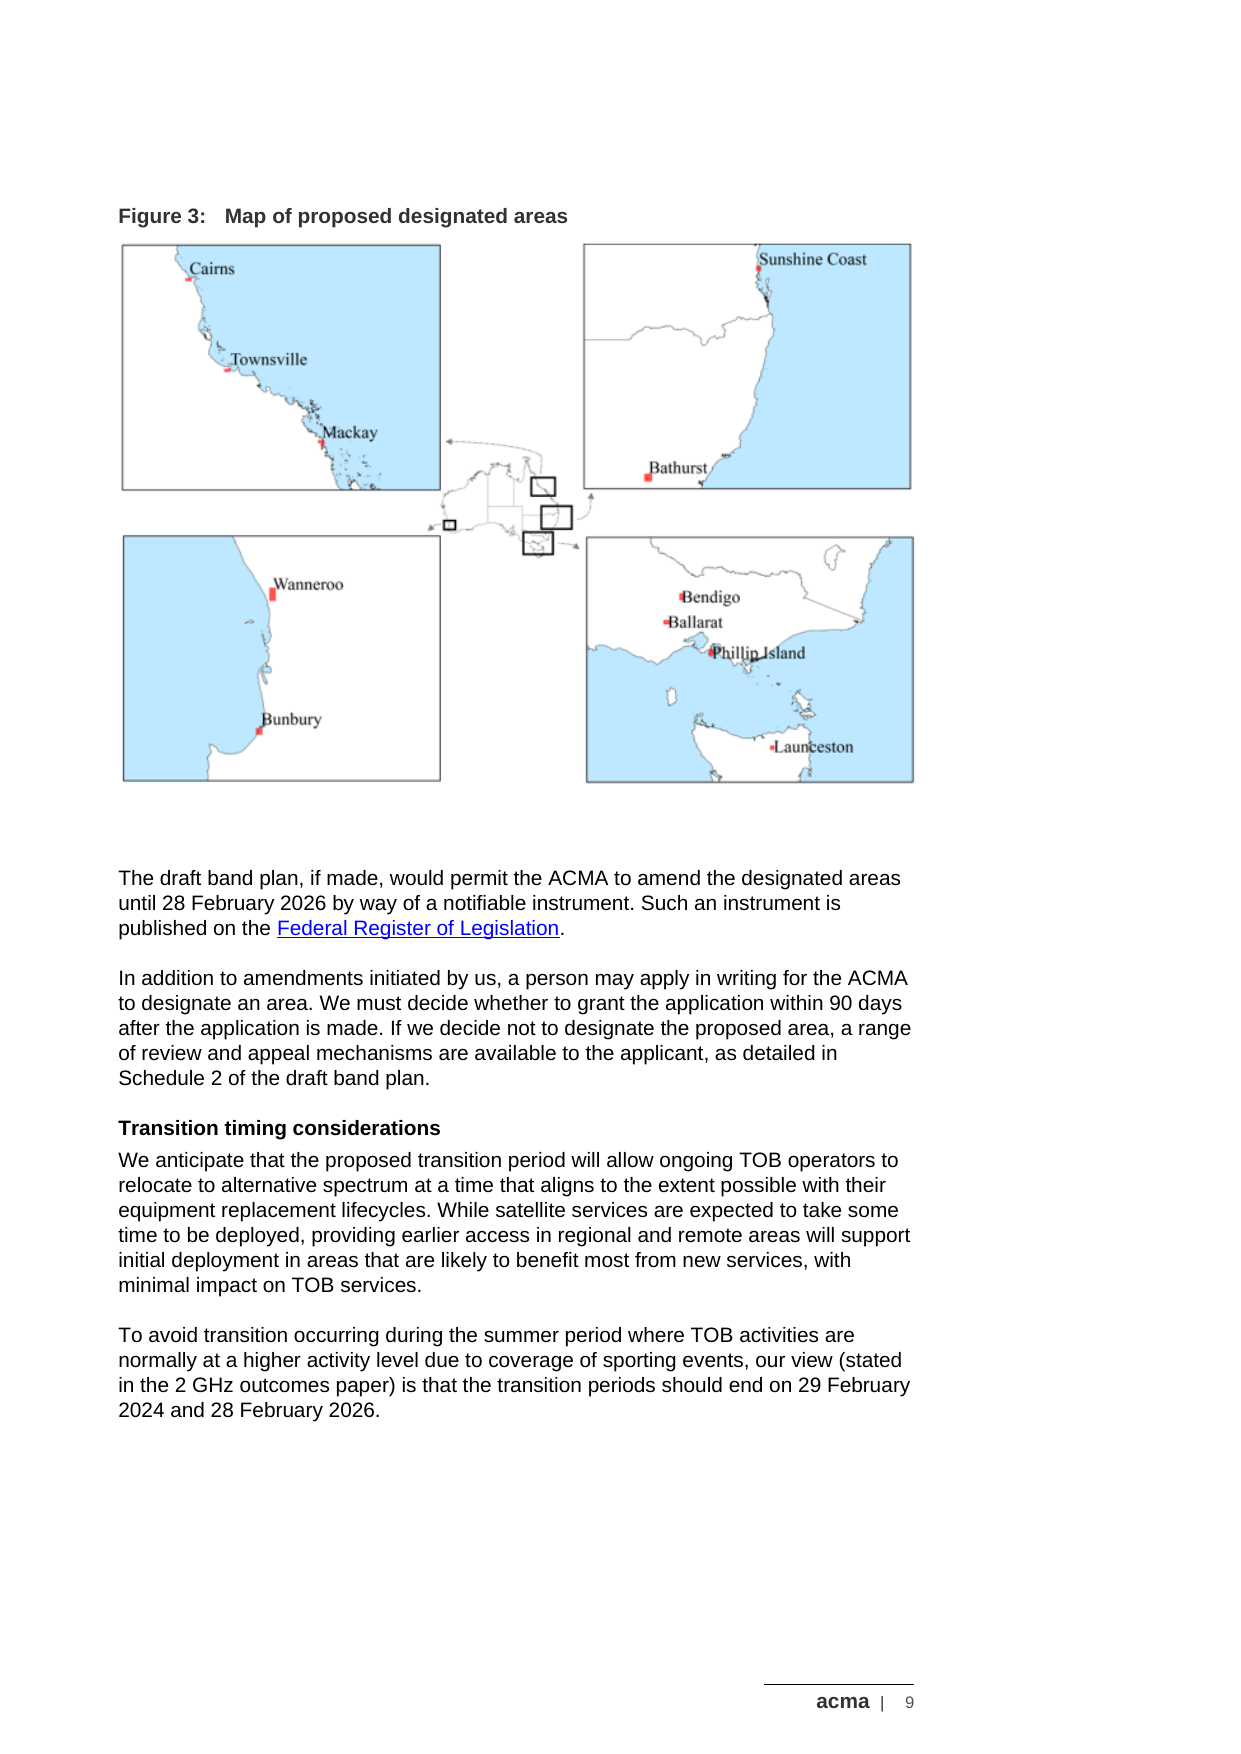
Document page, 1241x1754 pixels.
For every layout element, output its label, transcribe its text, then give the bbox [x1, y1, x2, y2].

text The draft band plan, if made, would permit the ACMA to amend the designated areas until 28 February 2026 by way of a notifiable instrument. Such an instrument is published on the Federal Register of Legislation. [118, 865, 917, 940]
text To avoid transition occurring during the summer period where TOB activities are normally at a higher activity level due to coverage of sporting events, our view (stated in the 2 GHz outcomes paper) is that the transition periods should end on 29 February 2024 and 28 February 2026. [118, 1321, 917, 1421]
picture [118, 240, 918, 791]
text In addition to amendments initiated by us, a person may apply in writing for the ACMA to designate an area. We must decide whether to grant the application within 90 days after the application is made. If we decide not to designate the proposed area, a range of review and appeal mechanisms are available to the applicant, as detailed in Schedule 2 of the draft band plan. [118, 965, 917, 1090]
subtitle Transition timing considerations [118, 1115, 917, 1140]
subtitle Map of proposed designated areas [118, 203, 917, 228]
text We anticipate that the proposed transition period will allow ongoing TOB operators to relocate to alternative spectrum at a time that aligns to the extent possible with their equipment replacement lifecycles. While satellite services are expected to take some time to be deployed, providing earlier access in regional and remote areas will support initial deployment in areas that are likely to benefit most from new services, with minimal impact on TOB services. [118, 1146, 917, 1296]
